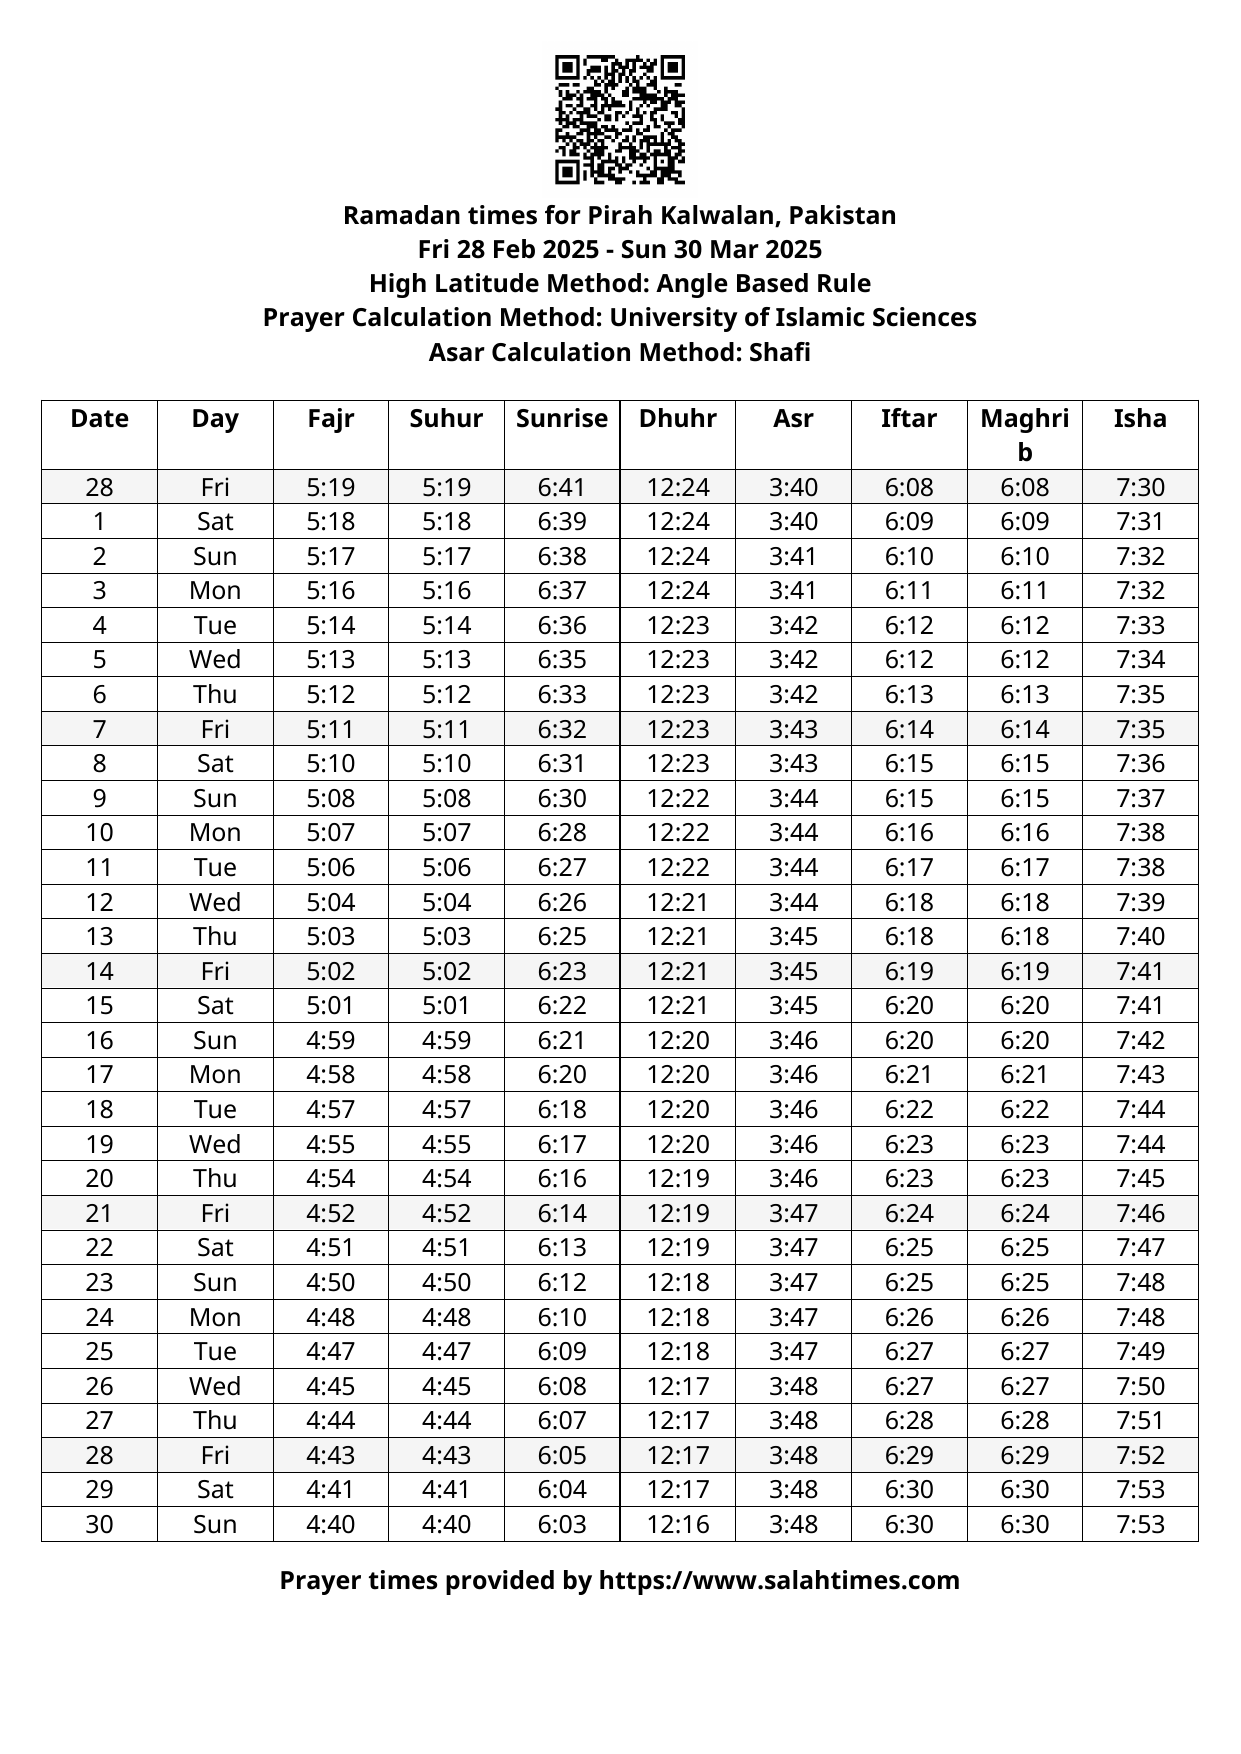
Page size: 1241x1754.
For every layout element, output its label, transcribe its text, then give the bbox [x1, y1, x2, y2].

table_cell Mon [158, 1300, 273, 1333]
table_cell 5:11 [389, 712, 504, 745]
table_cell 7:33 [1083, 608, 1198, 642]
table_cell 4:51 [274, 1231, 388, 1264]
table_cell 9 [42, 781, 157, 814]
table_cell 12:20 [621, 1092, 735, 1126]
table_cell 12:21 [621, 885, 735, 918]
table_cell 6:22 [968, 1092, 1082, 1126]
picture [542, 41, 699, 198]
table_cell 6:21 [968, 1058, 1082, 1091]
table_cell Fri [158, 712, 273, 745]
table_cell 4:43 [274, 1438, 388, 1472]
table_cell 5:17 [389, 539, 504, 572]
table_cell 5:16 [274, 574, 388, 607]
table_cell 3:45 [736, 954, 851, 987]
table_cell 6:05 [505, 1438, 619, 1472]
table_cell 6:22 [852, 1092, 967, 1126]
table_cell 5:06 [389, 850, 504, 884]
table_cell 28 [42, 470, 157, 503]
table_cell 6:18 [968, 919, 1082, 953]
table_header Dhuhr [621, 401, 735, 469]
table_cell Sat [158, 504, 273, 538]
table_cell 6:16 [852, 816, 967, 849]
table_cell 5:19 [389, 470, 504, 503]
table_cell 6:13 [505, 1231, 619, 1264]
table_cell 12:24 [621, 504, 735, 538]
text High Latitude Method: Angle Based Rule [42, 266, 1198, 300]
table_cell 4:43 [389, 1438, 504, 1472]
table_cell 1 [42, 504, 157, 538]
table_cell 6:30 [968, 1473, 1082, 1506]
table_cell Wed [158, 1369, 273, 1402]
table_cell 4:47 [389, 1334, 504, 1368]
table_cell 6:08 [505, 1369, 619, 1402]
table_cell 5:02 [274, 954, 388, 987]
table_cell 5:12 [389, 677, 504, 711]
table_cell 3:47 [736, 1196, 851, 1229]
table_cell Sun [158, 1507, 273, 1541]
table_cell 7:39 [1083, 885, 1198, 918]
table_cell 4:54 [389, 1161, 504, 1195]
table_cell 4:48 [389, 1300, 504, 1333]
table_cell 3:41 [736, 539, 851, 572]
table_cell 4:59 [389, 1023, 504, 1057]
table_cell 4:55 [274, 1127, 388, 1160]
table_cell 6:29 [968, 1438, 1082, 1472]
table_cell 4:57 [274, 1092, 388, 1126]
table_cell 6:23 [968, 1127, 1082, 1160]
table_header Fajr [274, 401, 388, 469]
table_cell 6:23 [852, 1127, 967, 1160]
table_cell 6:27 [852, 1369, 967, 1402]
table_cell Sat [158, 1231, 273, 1264]
table_cell 12:24 [621, 470, 735, 503]
table_cell 5:03 [274, 919, 388, 953]
table_cell 6:26 [852, 1300, 967, 1333]
table_cell 4:41 [274, 1473, 388, 1506]
text Prayer times provided by https://www.salahtimes.com [42, 1563, 1198, 1597]
table_cell 29 [42, 1473, 157, 1506]
table_cell 6:08 [852, 470, 967, 503]
text Ramadan times for Pirah Kalwalan, Pakistan [42, 198, 1198, 232]
table_cell 12:22 [621, 781, 735, 814]
table_cell 12:17 [621, 1369, 735, 1402]
table_cell 7:47 [1083, 1231, 1198, 1264]
table_cell 7:50 [1083, 1369, 1198, 1402]
table_cell 6:14 [505, 1196, 619, 1229]
table_cell 5:07 [274, 816, 388, 849]
table_cell 12:24 [621, 574, 735, 607]
table_cell 12:23 [621, 643, 735, 676]
table_cell 7:44 [1083, 1092, 1198, 1126]
table_cell Wed [158, 643, 273, 676]
table_cell 3:46 [736, 1092, 851, 1126]
table_cell 7:44 [1083, 1127, 1198, 1160]
table_cell 3:46 [736, 1161, 851, 1195]
table_cell 6:24 [852, 1196, 967, 1229]
table_cell 7:32 [1083, 574, 1198, 607]
table_header Suhur [389, 401, 504, 469]
table_cell 6:31 [505, 746, 619, 780]
table_cell 12:23 [621, 677, 735, 711]
table_cell 6:09 [505, 1334, 619, 1368]
table_cell 5:18 [274, 504, 388, 538]
table_cell 6:17 [968, 850, 1082, 884]
table_cell 4:44 [389, 1404, 504, 1437]
table_cell 4:54 [274, 1161, 388, 1195]
table_cell 23 [42, 1265, 157, 1299]
table_cell 4:55 [389, 1127, 504, 1160]
table_cell 6:16 [505, 1161, 619, 1195]
table_cell 16 [42, 1023, 157, 1057]
table_cell 6:41 [505, 470, 619, 503]
table_cell 6:30 [505, 781, 619, 814]
table_cell 5 [42, 643, 157, 676]
table_cell 3:48 [736, 1438, 851, 1472]
table_cell 12:21 [621, 989, 735, 1022]
table_cell 5:13 [389, 643, 504, 676]
table_cell 7:51 [1083, 1404, 1198, 1437]
table_cell 6:28 [505, 816, 619, 849]
table_header Date [42, 401, 157, 469]
table_cell 17 [42, 1058, 157, 1091]
table_cell Mon [158, 1058, 273, 1091]
table_cell 6 [42, 677, 157, 711]
table_cell 6:23 [968, 1161, 1082, 1195]
table_cell 7:53 [1083, 1507, 1198, 1541]
table_cell 12:17 [621, 1404, 735, 1437]
table_cell 3:42 [736, 677, 851, 711]
table_cell 26 [42, 1369, 157, 1402]
table_cell 6:20 [505, 1058, 619, 1091]
table_cell 3:44 [736, 816, 851, 849]
table_cell 7:46 [1083, 1196, 1198, 1229]
table_cell 5:04 [274, 885, 388, 918]
table_cell 4:48 [274, 1300, 388, 1333]
table_cell 6:26 [968, 1300, 1082, 1333]
table_cell 6:33 [505, 677, 619, 711]
table_cell 6:30 [968, 1507, 1082, 1541]
table_cell 7:53 [1083, 1473, 1198, 1506]
table_cell 6:03 [505, 1507, 619, 1541]
table_cell 7:52 [1083, 1438, 1198, 1472]
table_cell Wed [158, 885, 273, 918]
table_cell 6:16 [968, 816, 1082, 849]
table_cell 6:28 [968, 1404, 1082, 1437]
table_cell 6:18 [852, 919, 967, 953]
table_cell 6:14 [968, 712, 1082, 745]
table_cell 6:22 [505, 989, 619, 1022]
table_header Asr [736, 401, 851, 469]
table_cell 6:37 [505, 574, 619, 607]
table_cell 7:49 [1083, 1334, 1198, 1368]
table_cell 3:48 [736, 1404, 851, 1437]
table_cell 3:45 [736, 919, 851, 953]
table_cell 7:48 [1083, 1265, 1198, 1299]
table_cell 12:20 [621, 1023, 735, 1057]
table_cell 5:10 [274, 746, 388, 780]
table_cell Sat [158, 746, 273, 780]
table_cell 6:27 [852, 1334, 967, 1368]
table_cell 6:25 [852, 1265, 967, 1299]
table_cell 6:13 [968, 677, 1082, 711]
table_cell 6:20 [968, 989, 1082, 1022]
table_cell 6:17 [852, 850, 967, 884]
table_cell 18 [42, 1092, 157, 1126]
table_cell 7:34 [1083, 643, 1198, 676]
table_cell 6:35 [505, 643, 619, 676]
table_cell 3:48 [736, 1473, 851, 1506]
table_cell 6:12 [852, 608, 967, 642]
table_cell 6:20 [968, 1023, 1082, 1057]
table_cell 8 [42, 746, 157, 780]
table_cell 3 [42, 574, 157, 607]
table_cell 4:51 [389, 1231, 504, 1264]
table_cell 3:47 [736, 1300, 851, 1333]
table_cell 4:47 [274, 1334, 388, 1368]
table_cell Fri [158, 470, 273, 503]
table_cell 6:15 [852, 781, 967, 814]
table_cell 12:19 [621, 1161, 735, 1195]
table_cell 6:11 [968, 574, 1082, 607]
table_cell 11 [42, 850, 157, 884]
table_header Day [158, 401, 273, 469]
table_cell 12:18 [621, 1265, 735, 1299]
table_cell 4:45 [389, 1369, 504, 1402]
table_cell 7:40 [1083, 919, 1198, 953]
table_cell 7:35 [1083, 677, 1198, 711]
table_cell 12:17 [621, 1438, 735, 1472]
table_cell 6:23 [852, 1161, 967, 1195]
table_cell 12:23 [621, 608, 735, 642]
table_cell 6:38 [505, 539, 619, 572]
table_cell 6:25 [505, 919, 619, 953]
table_cell 13 [42, 919, 157, 953]
table_cell 7:45 [1083, 1161, 1198, 1195]
table_cell 4:41 [389, 1473, 504, 1506]
table_cell 7:48 [1083, 1300, 1198, 1333]
table_cell 5:04 [389, 885, 504, 918]
table_cell 3:46 [736, 1023, 851, 1057]
table_cell Sat [158, 989, 273, 1022]
table_cell 4:44 [274, 1404, 388, 1437]
table_cell Tue [158, 608, 273, 642]
table_cell Tue [158, 1334, 273, 1368]
table_cell 7:30 [1083, 470, 1198, 503]
table_cell 6:14 [852, 712, 967, 745]
table_cell 6:04 [505, 1473, 619, 1506]
table_cell 7:32 [1083, 539, 1198, 572]
table_cell 6:07 [505, 1404, 619, 1437]
table_cell 7:41 [1083, 954, 1198, 987]
table_cell 6:21 [852, 1058, 967, 1091]
table_header Isha [1083, 401, 1198, 469]
table_cell 12:22 [621, 816, 735, 849]
table_cell 6:12 [505, 1265, 619, 1299]
table_cell 7:35 [1083, 712, 1198, 745]
table_cell 12:24 [621, 539, 735, 572]
table_cell 3:45 [736, 989, 851, 1022]
table_cell 12:17 [621, 1473, 735, 1506]
table_cell 3:44 [736, 850, 851, 884]
table_cell 3:41 [736, 574, 851, 607]
table_cell 7:41 [1083, 989, 1198, 1022]
table_cell 6:09 [852, 504, 967, 538]
table_cell 6:20 [852, 989, 967, 1022]
table_cell 4:40 [274, 1507, 388, 1541]
table_cell 6:28 [852, 1404, 967, 1437]
table_cell 6:18 [505, 1092, 619, 1126]
table_cell 4:58 [389, 1058, 504, 1091]
table_cell 6:26 [505, 885, 619, 918]
table_header Maghrib [968, 401, 1082, 469]
table_cell 22 [42, 1231, 157, 1264]
table_cell Fri [158, 954, 273, 987]
table_cell 4:57 [389, 1092, 504, 1126]
table_cell 6:25 [968, 1265, 1082, 1299]
table_cell 6:18 [968, 885, 1082, 918]
table_cell 5:14 [389, 608, 504, 642]
table_cell 5:03 [389, 919, 504, 953]
table_cell 5:10 [389, 746, 504, 780]
table_cell 3:40 [736, 504, 851, 538]
table_cell 12:19 [621, 1196, 735, 1229]
table_cell 4:52 [389, 1196, 504, 1229]
table_cell 6:17 [505, 1127, 619, 1160]
table_cell Thu [158, 1404, 273, 1437]
table_cell Thu [158, 677, 273, 711]
table_cell 3:43 [736, 746, 851, 780]
table_cell 5:01 [274, 989, 388, 1022]
table_header Sunrise [505, 401, 619, 469]
table_cell 24 [42, 1300, 157, 1333]
table_cell 3:47 [736, 1334, 851, 1368]
table_cell 3:43 [736, 712, 851, 745]
table_cell 12:20 [621, 1127, 735, 1160]
table_cell 7 [42, 712, 157, 745]
table_cell 7:31 [1083, 504, 1198, 538]
table_cell Sat [158, 1473, 273, 1506]
table_cell 5:02 [389, 954, 504, 987]
table_cell 6:36 [505, 608, 619, 642]
table_cell 12 [42, 885, 157, 918]
table_cell 6:08 [968, 470, 1082, 503]
table_cell 4:52 [274, 1196, 388, 1229]
table_cell 5:08 [389, 781, 504, 814]
table_cell 3:42 [736, 643, 851, 676]
table_cell 5:19 [274, 470, 388, 503]
table_cell 6:23 [505, 954, 619, 987]
table_cell 3:47 [736, 1265, 851, 1299]
table_cell 4:59 [274, 1023, 388, 1057]
table_cell 6:25 [968, 1231, 1082, 1264]
table_cell 10 [42, 816, 157, 849]
table_cell Fri [158, 1438, 273, 1472]
table_cell 12:19 [621, 1231, 735, 1264]
table_cell 4:50 [274, 1265, 388, 1299]
table_cell 12:21 [621, 919, 735, 953]
table_cell 4:45 [274, 1369, 388, 1402]
table_cell 3:44 [736, 885, 851, 918]
table_cell 12:23 [621, 746, 735, 780]
table_cell Sun [158, 539, 273, 572]
table_cell 12:20 [621, 1058, 735, 1091]
table_cell Tue [158, 850, 273, 884]
table_cell 6:10 [968, 539, 1082, 572]
table_cell 2 [42, 539, 157, 572]
table_cell 3:40 [736, 470, 851, 503]
table_cell 12:18 [621, 1334, 735, 1368]
table_cell 6:12 [968, 608, 1082, 642]
table_cell 12:21 [621, 954, 735, 987]
table_cell 20 [42, 1161, 157, 1195]
table_cell 7:43 [1083, 1058, 1198, 1091]
table_cell Mon [158, 816, 273, 849]
table_cell 4:58 [274, 1058, 388, 1091]
table_cell 6:39 [505, 504, 619, 538]
table_cell 6:19 [852, 954, 967, 987]
table_cell 7:38 [1083, 850, 1198, 884]
table_cell 6:29 [852, 1438, 967, 1472]
table_cell 7:38 [1083, 816, 1198, 849]
table_cell 6:24 [968, 1196, 1082, 1229]
table_cell 5:08 [274, 781, 388, 814]
table_cell 6:11 [852, 574, 967, 607]
table_cell Sun [158, 1265, 273, 1299]
table_cell 6:27 [968, 1334, 1082, 1368]
table_cell 12:18 [621, 1300, 735, 1333]
table_cell Mon [158, 574, 273, 607]
table_cell 5:17 [274, 539, 388, 572]
table_cell 5:14 [274, 608, 388, 642]
table_cell 4:50 [389, 1265, 504, 1299]
table_cell 28 [42, 1438, 157, 1472]
table_cell 12:16 [621, 1507, 735, 1541]
table_cell Wed [158, 1127, 273, 1160]
text Prayer Calculation Method: University of Islamic Sciences [42, 300, 1198, 334]
table_cell 6:09 [968, 504, 1082, 538]
table_cell 3:48 [736, 1369, 851, 1402]
table_cell Sun [158, 781, 273, 814]
table_cell Thu [158, 1161, 273, 1195]
table_cell Sun [158, 1023, 273, 1057]
table_cell 6:12 [852, 643, 967, 676]
table_header Iftar [852, 401, 967, 469]
table_cell 12:22 [621, 850, 735, 884]
table_cell 25 [42, 1334, 157, 1368]
table_cell 4 [42, 608, 157, 642]
table_cell 6:25 [852, 1231, 967, 1264]
table_cell 5:11 [274, 712, 388, 745]
table_cell 6:27 [968, 1369, 1082, 1402]
table_cell 3:46 [736, 1127, 851, 1160]
table_cell 15 [42, 989, 157, 1022]
table_cell 3:44 [736, 781, 851, 814]
table_cell 6:30 [852, 1507, 967, 1541]
text Asar Calculation Method: Shafi [42, 334, 1198, 368]
table_cell 6:10 [505, 1300, 619, 1333]
table_cell 5:16 [389, 574, 504, 607]
table_cell 6:32 [505, 712, 619, 745]
table_cell 3:46 [736, 1058, 851, 1091]
table_cell 7:37 [1083, 781, 1198, 814]
table_cell 14 [42, 954, 157, 987]
table_cell 3:42 [736, 608, 851, 642]
table_cell 3:47 [736, 1231, 851, 1264]
table_cell 19 [42, 1127, 157, 1160]
table_cell 6:30 [852, 1473, 967, 1506]
table_cell 5:18 [389, 504, 504, 538]
table_cell 6:20 [852, 1023, 967, 1057]
table_cell 6:27 [505, 850, 619, 884]
table_cell Fri [158, 1196, 273, 1229]
table_cell 6:15 [968, 746, 1082, 780]
table_cell 4:40 [389, 1507, 504, 1541]
table_cell 30 [42, 1507, 157, 1541]
table_cell 6:18 [852, 885, 967, 918]
table_cell 12:23 [621, 712, 735, 745]
table_cell Tue [158, 1092, 273, 1126]
table_cell 5:07 [389, 816, 504, 849]
table_cell 6:10 [852, 539, 967, 572]
table_cell 6:21 [505, 1023, 619, 1057]
text Fri 28 Feb 2025 - Sun 30 Mar 2025 [42, 232, 1198, 266]
table_cell Thu [158, 919, 273, 953]
table_cell 27 [42, 1404, 157, 1437]
table_cell 5:01 [389, 989, 504, 1022]
table_cell 3:48 [736, 1507, 851, 1541]
table_cell 6:19 [968, 954, 1082, 987]
table_cell 5:12 [274, 677, 388, 711]
table_cell 21 [42, 1196, 157, 1229]
table_cell 6:12 [968, 643, 1082, 676]
table_cell 5:06 [274, 850, 388, 884]
table_cell 6:15 [852, 746, 967, 780]
table_cell 7:36 [1083, 746, 1198, 780]
table_cell 7:42 [1083, 1023, 1198, 1057]
table_cell 6:13 [852, 677, 967, 711]
table_cell 6:15 [968, 781, 1082, 814]
table_cell 5:13 [274, 643, 388, 676]
